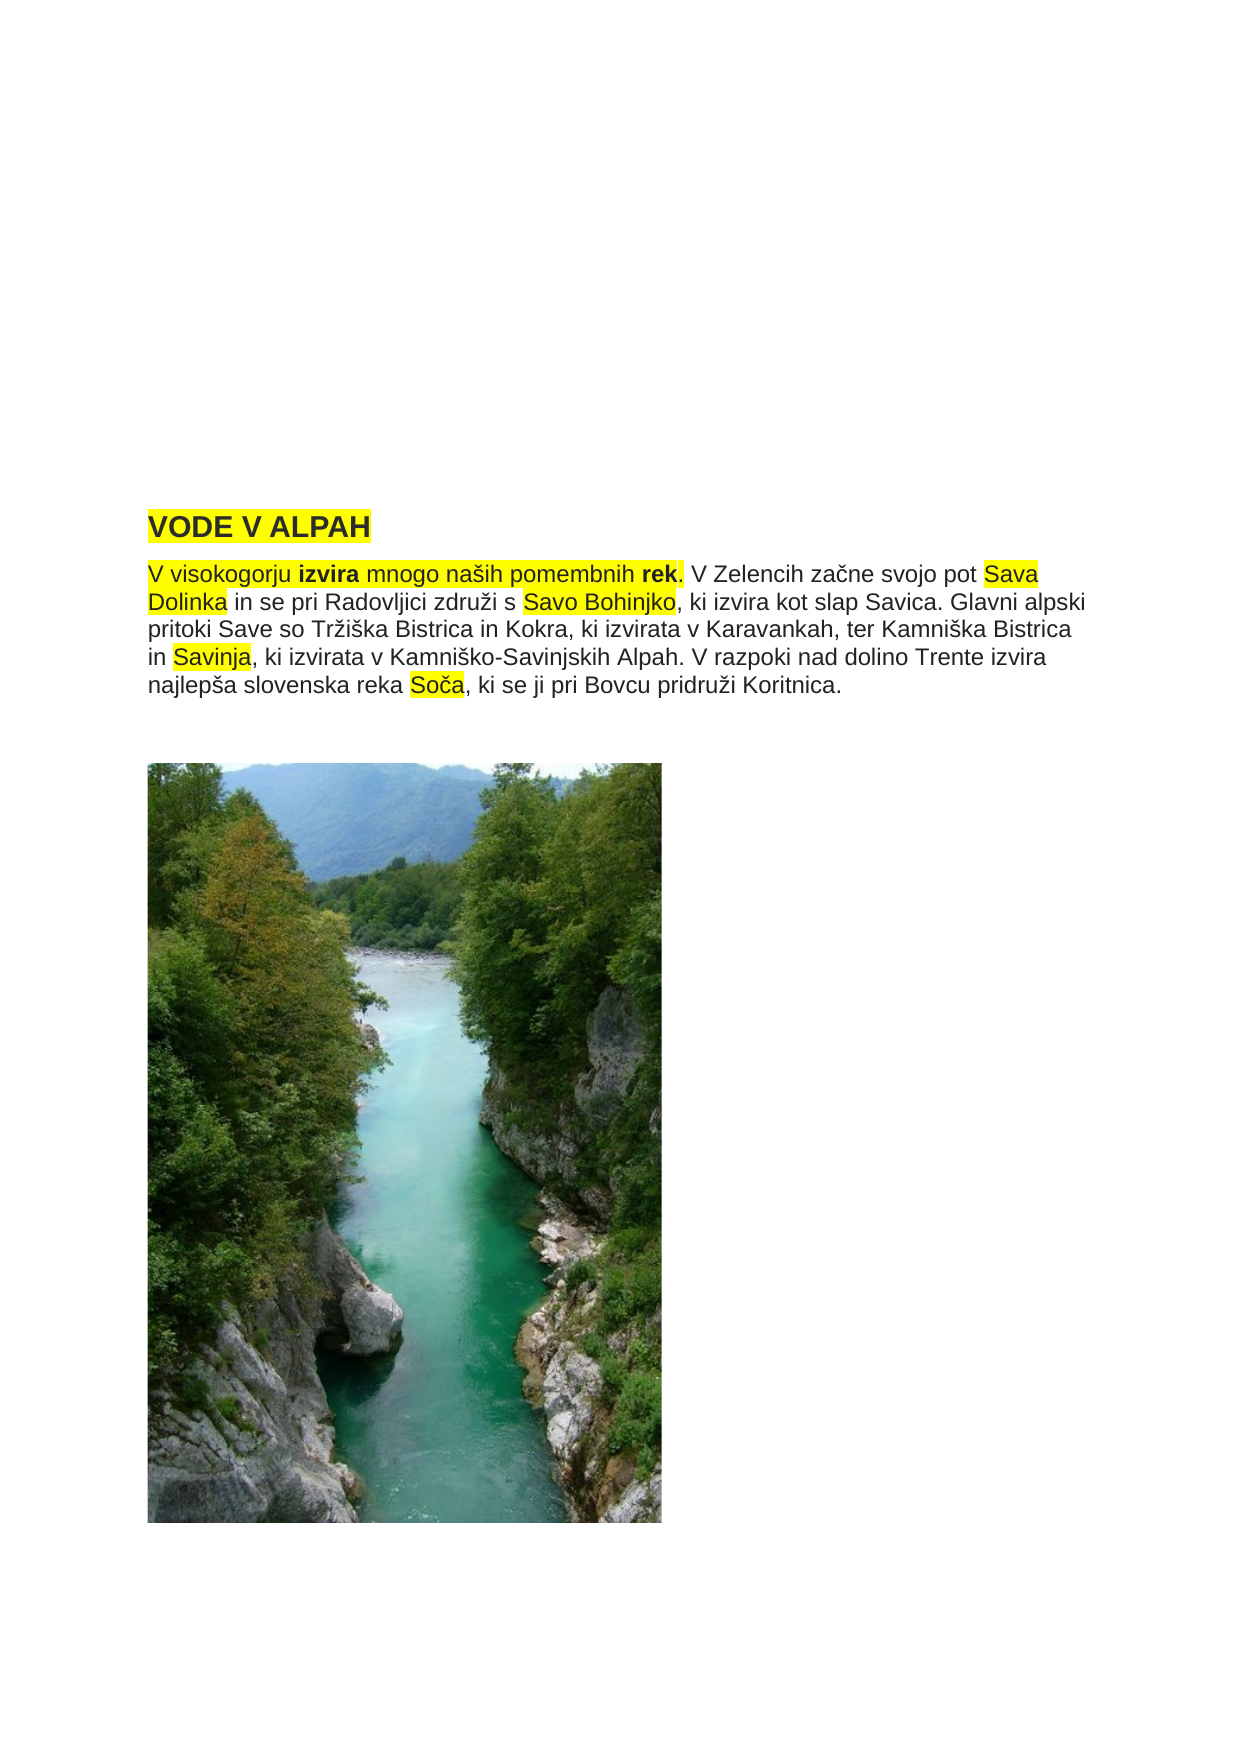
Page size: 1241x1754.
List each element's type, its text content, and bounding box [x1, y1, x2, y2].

text V visokogorju izvira mnogo naših pomembnih rek. V Zelencih začne svojo pot Sava Dolinka in se pri Radovljici združi s Savo Bohinjko, ki izvira kot slap Savica. Glavni alpski pritoki Save so Tržiška Bistrica in Kokra, ki izvirata v Karavankah, ter Kamniška Bistrica in Savinja, ki izvirata v Kamniško-Savinjskih Alpah. V razpoki nad dolino Trente izvira najlepša slovenska reka Soča, ki se ji pri Bovcu pridruži Koritnica. [148, 560, 1093, 698]
text VODE V ALPAH [148, 508, 1093, 543]
picture [147, 763, 662, 1523]
